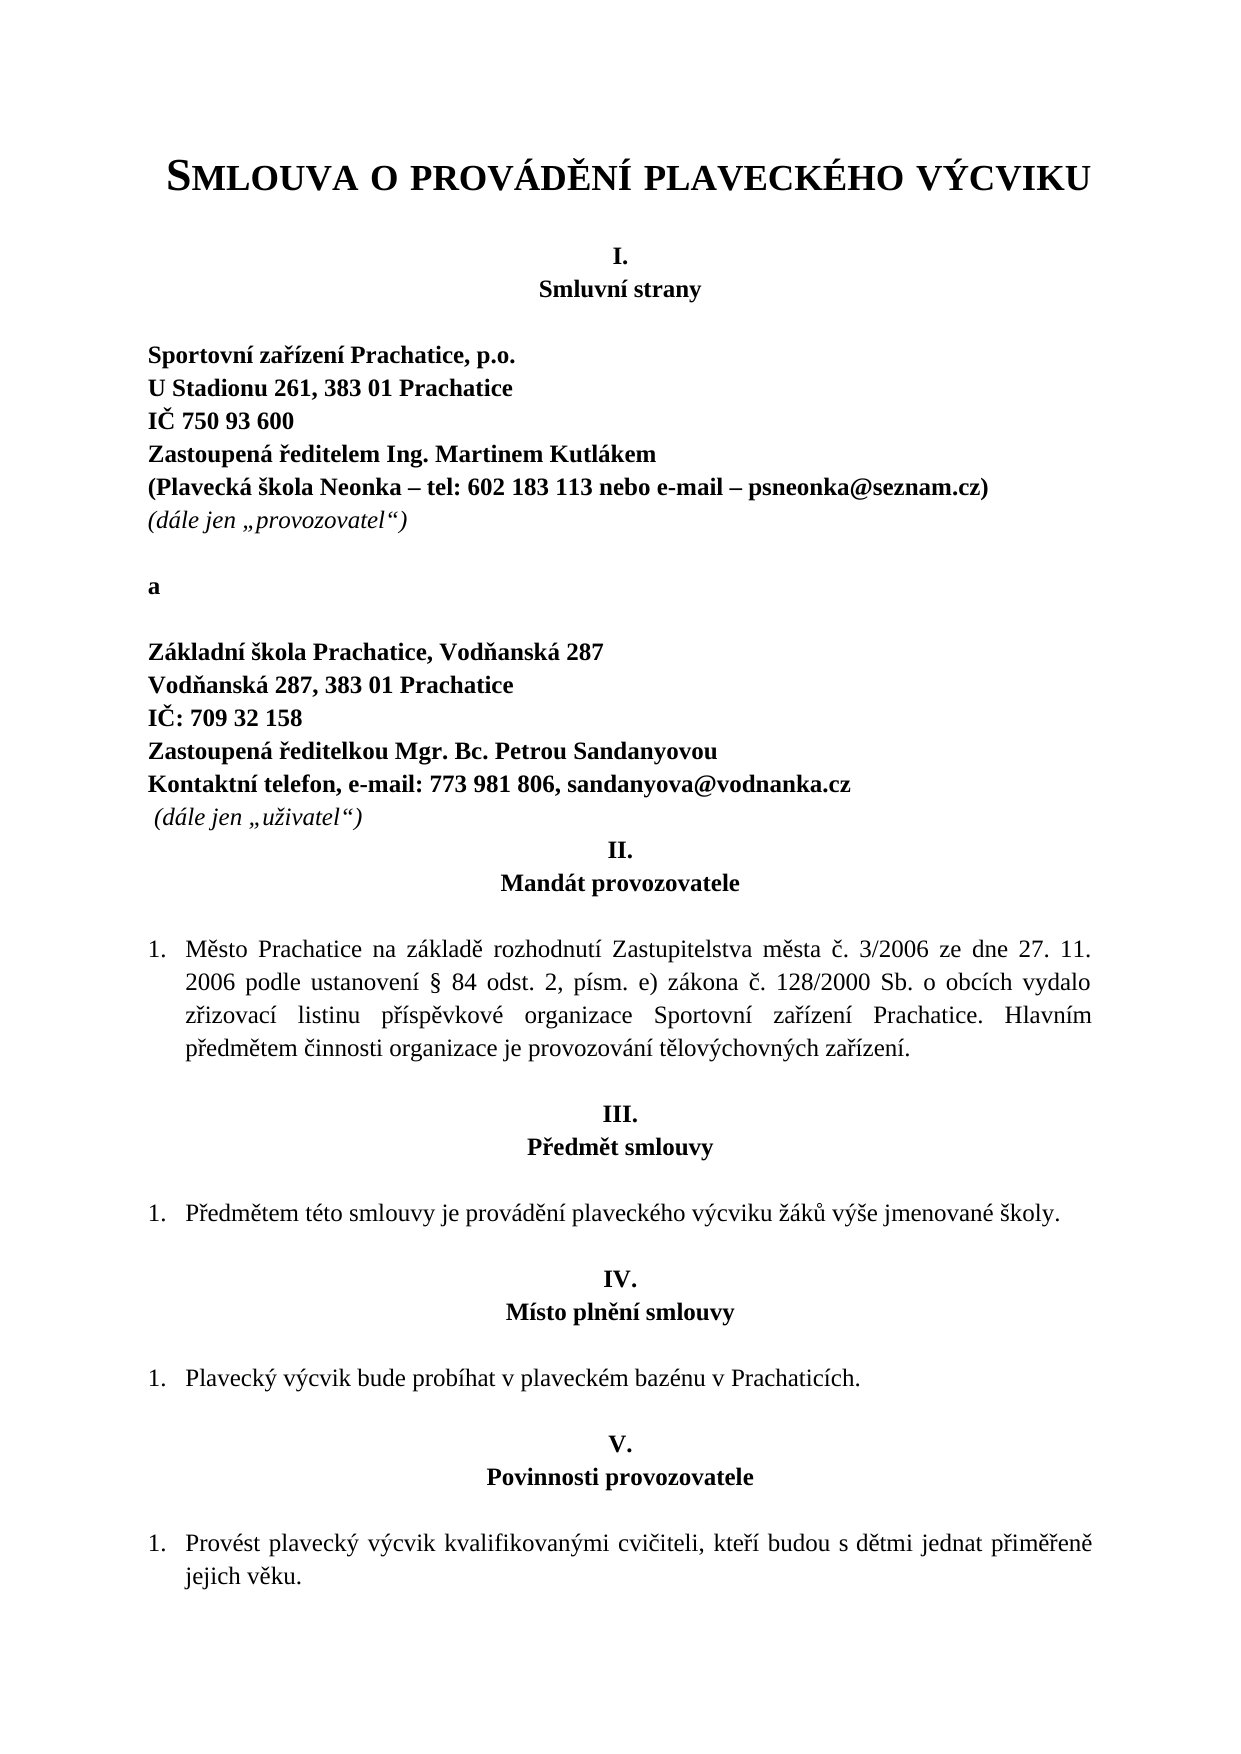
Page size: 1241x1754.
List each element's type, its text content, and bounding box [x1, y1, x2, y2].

text (Plavecká škola Neonka – tel: 602 183 113 nebo e-mail – psneonka@seznam.cz) [148, 472, 1093, 501]
text Mandát provozovatele [148, 868, 1093, 897]
text II. [148, 835, 1093, 863]
text IČ: 709 32 158 [148, 703, 1093, 731]
text V. [148, 1429, 1093, 1458]
text Vodňanská 287, 383 01 Prachatice [148, 670, 1093, 698]
text (dále jen „uživatel“) [148, 802, 1093, 831]
text Smlouva o provádění plaveckého výcviku [148, 148, 1093, 200]
text I. [148, 241, 1093, 270]
list Provést plavecký výcvik kvalifikovanými cvičiteli, kteří budou s dětmi jednat přiměřeně jejich věku. [148, 1528, 1093, 1590]
text IČ 750 93 600 [148, 406, 1093, 435]
text Základní škola Prachatice, Vodňanská 287 [148, 637, 1093, 665]
text Zastoupená ředitelem Ing. Martinem Kutlákem [148, 439, 1093, 468]
list Plavecký výcvik bude probíhat v plaveckém bazénu v Prachaticích. [148, 1363, 1093, 1392]
text IV. [148, 1264, 1093, 1293]
text (dále jen „provozovatel“) [148, 505, 1093, 534]
text Smluvní strany [148, 274, 1093, 303]
text Sportovní zařízení Prachatice, p.o. [148, 340, 1093, 369]
text Předmět smlouvy [148, 1132, 1093, 1161]
text Povinnosti provozovatele [148, 1462, 1093, 1491]
text a [148, 571, 1093, 600]
text Zastoupená ředitelkou Mgr. Bc. Petrou Sandanyovou [148, 736, 1093, 764]
text Kontaktní telefon, e-mail: 773 981 806, sandanyova@vodnanka.cz [148, 769, 1093, 797]
text U Stadionu 261, 383 01 Prachatice [148, 373, 1093, 402]
text Místo plnění smlouvy [148, 1297, 1093, 1326]
list Město Prachatice na základě rozhodnutí Zastupitelstva města č. 3/2006 ze dne 27. 11. 2006 podle ustanovení § 84 odst. 2, písm. e) zákona č. 128/2000 Sb. o obcích vydalo zřizovací listinu příspěvkové organizace Sportovní zařízení Prachatice. Hlavním předmětem činnosti organizace je provozování tělovýchovných zařízení. [148, 934, 1093, 1062]
text III. [148, 1099, 1093, 1128]
list Předmětem této smlouvy je provádění plaveckého výcviku žáků výše jmenované školy. [148, 1198, 1093, 1227]
